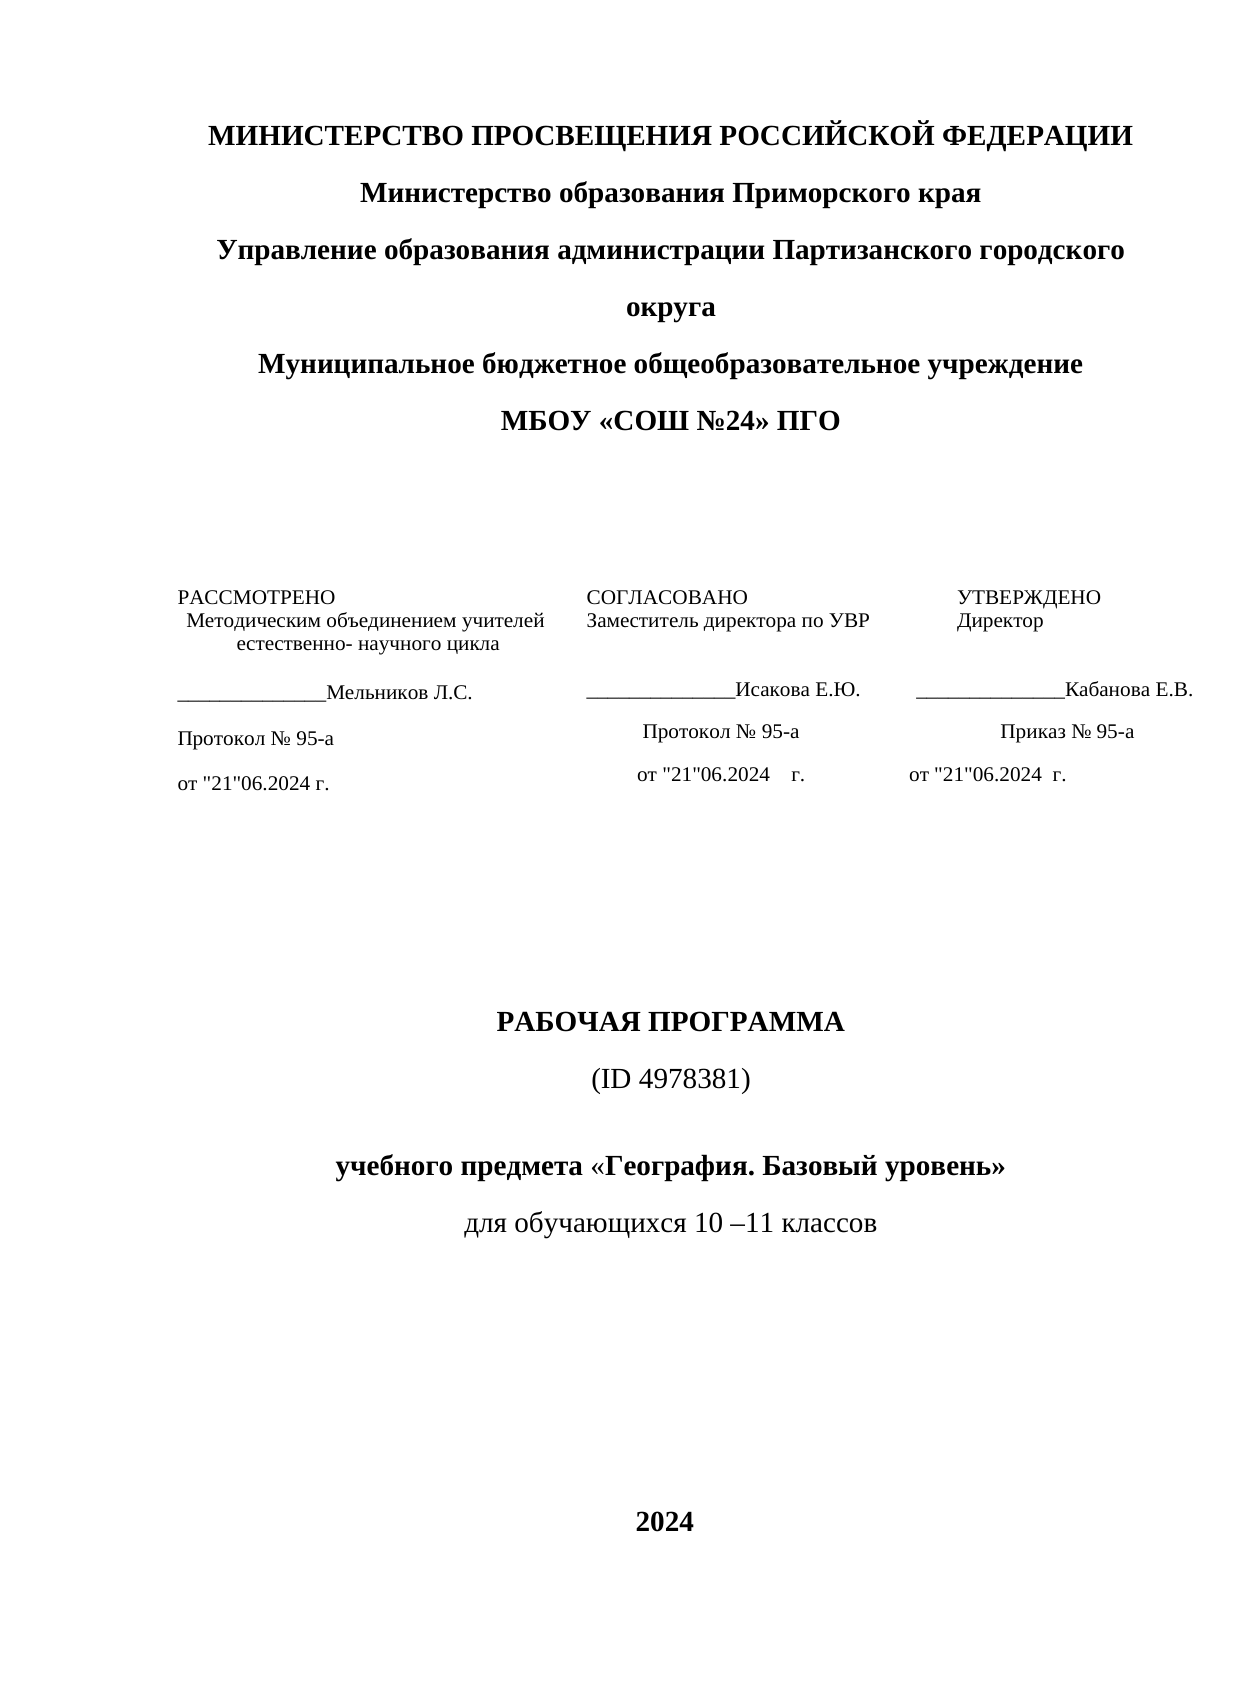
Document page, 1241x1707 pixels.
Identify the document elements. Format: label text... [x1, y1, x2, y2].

table_cell ______________Мельников Л.С. [166, 657, 565, 708]
text МИНИСТЕРСТВО ПРОСВЕЩЕНИЯ РОССИЙСКОЙ ФЕДЕРАЦИИ [190, 118, 1152, 152]
text МБОУ «СОШ №24» ПГО [190, 403, 1152, 437]
table_header СОГЛАСОВАНО [565, 581, 905, 609]
table_cell Директор [905, 609, 1240, 657]
table_cell ______________Кабанова Е.В. [905, 657, 1240, 708]
table_cell от "21"06.2024 г. [875, 753, 1240, 793]
table_cell Заместитель директора по УВР [565, 609, 905, 657]
text Муниципальное бюджетное общеобразовательное учреждение [190, 346, 1152, 379]
table_header УТВЕРЖДЕНО [905, 581, 1240, 609]
table_cell от "21"06.2024 г. [536, 753, 875, 793]
table_header РАССМОТРЕНО [166, 581, 565, 609]
text для обучающихся 10 –11 классов [190, 1205, 1152, 1239]
table_header Приказ № 95-а [875, 714, 1240, 753]
table_header Протокол № 95-а [166, 714, 536, 753]
text РАБОЧАЯ ПРОГРАММА [190, 1004, 1152, 1038]
text Министерство образования Приморского края [190, 175, 1152, 209]
text 2024 [177, 1504, 1152, 1537]
table_cell Методическим объединением учителей естественно- научного цикла [166, 609, 565, 657]
text учебного предмета «География. Базовый уровень» [190, 1148, 1152, 1182]
table_header Протокол № 95-а [536, 714, 875, 753]
table_cell от "21"06.2024 г. [166, 753, 536, 793]
text (ID 4978381) [190, 1061, 1152, 1094]
text Управление образования администрации Партизанского городского округа [190, 232, 1152, 323]
table_cell ______________Исакова Е.Ю. [565, 657, 905, 708]
